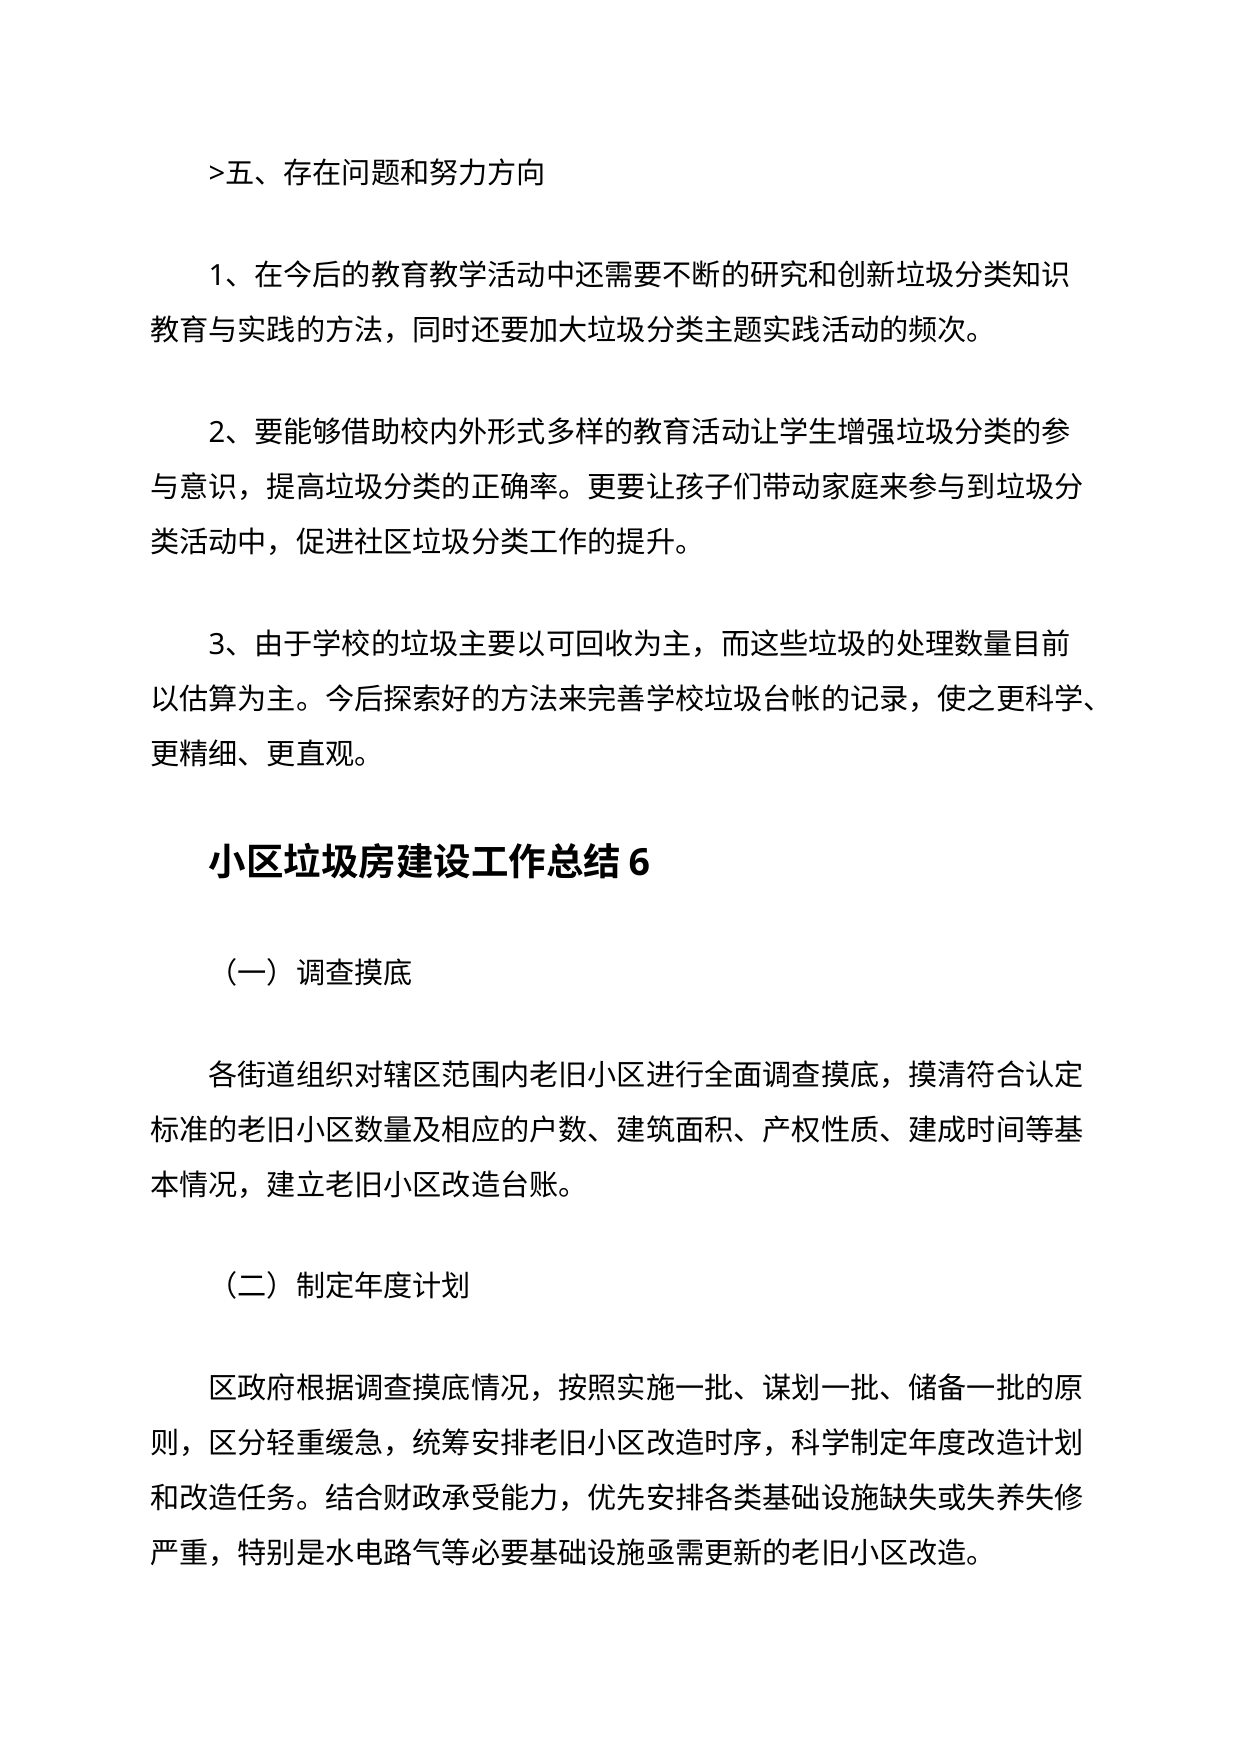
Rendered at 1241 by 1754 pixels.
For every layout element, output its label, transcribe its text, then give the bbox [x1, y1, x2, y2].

text >五、存在问题和努力方向 [150, 150, 1090, 192]
text 1、在今后的教育教学活动中还需要不断的研究和创新垃圾分类知识教育与实践的方法，同时还要加大垃圾分类主题实践活动的频次。 [150, 252, 1090, 349]
text （一）调查摸底 [150, 950, 1090, 992]
text 2、要能够借助校内外形式多样的教育活动让学生增强垃圾分类的参与意识，提高垃圾分类的正确率。更要让孩子们带动家庭来参与到垃圾分类活动中，促进社区垃圾分类工作的提升。 [150, 409, 1090, 561]
text 各街道组织对辖区范围内老旧小区进行全面调查摸底，摸清符合认定标准的老旧小区数量及相应的户数、建筑面积、产权性质、建成时间等基本情况，建立老旧小区改造台账。 [150, 1051, 1090, 1203]
text 小区垃圾房建设工作总结6 [150, 832, 1090, 887]
text （二）制定年度计划 [150, 1263, 1090, 1305]
text 区政府根据调查摸底情况，按照实施一批、谋划一批、储备一批的原则，区分轻重缓急，统筹安排老旧小区改造时序，科学制定年度改造计划和改造任务。结合财政承受能力，优先安排各类基础设施缺失或失养失修严重，特别是水电路气等必要基础设施亟需更新的老旧小区改造。 [150, 1365, 1090, 1572]
text 3、由于学校的垃圾主要以可回收为主，而这些垃圾的处理数量目前以估算为主。今后探索好的方法来完善学校垃圾台帐的记录，使之更科学、更精细、更直观。 [150, 620, 1090, 773]
